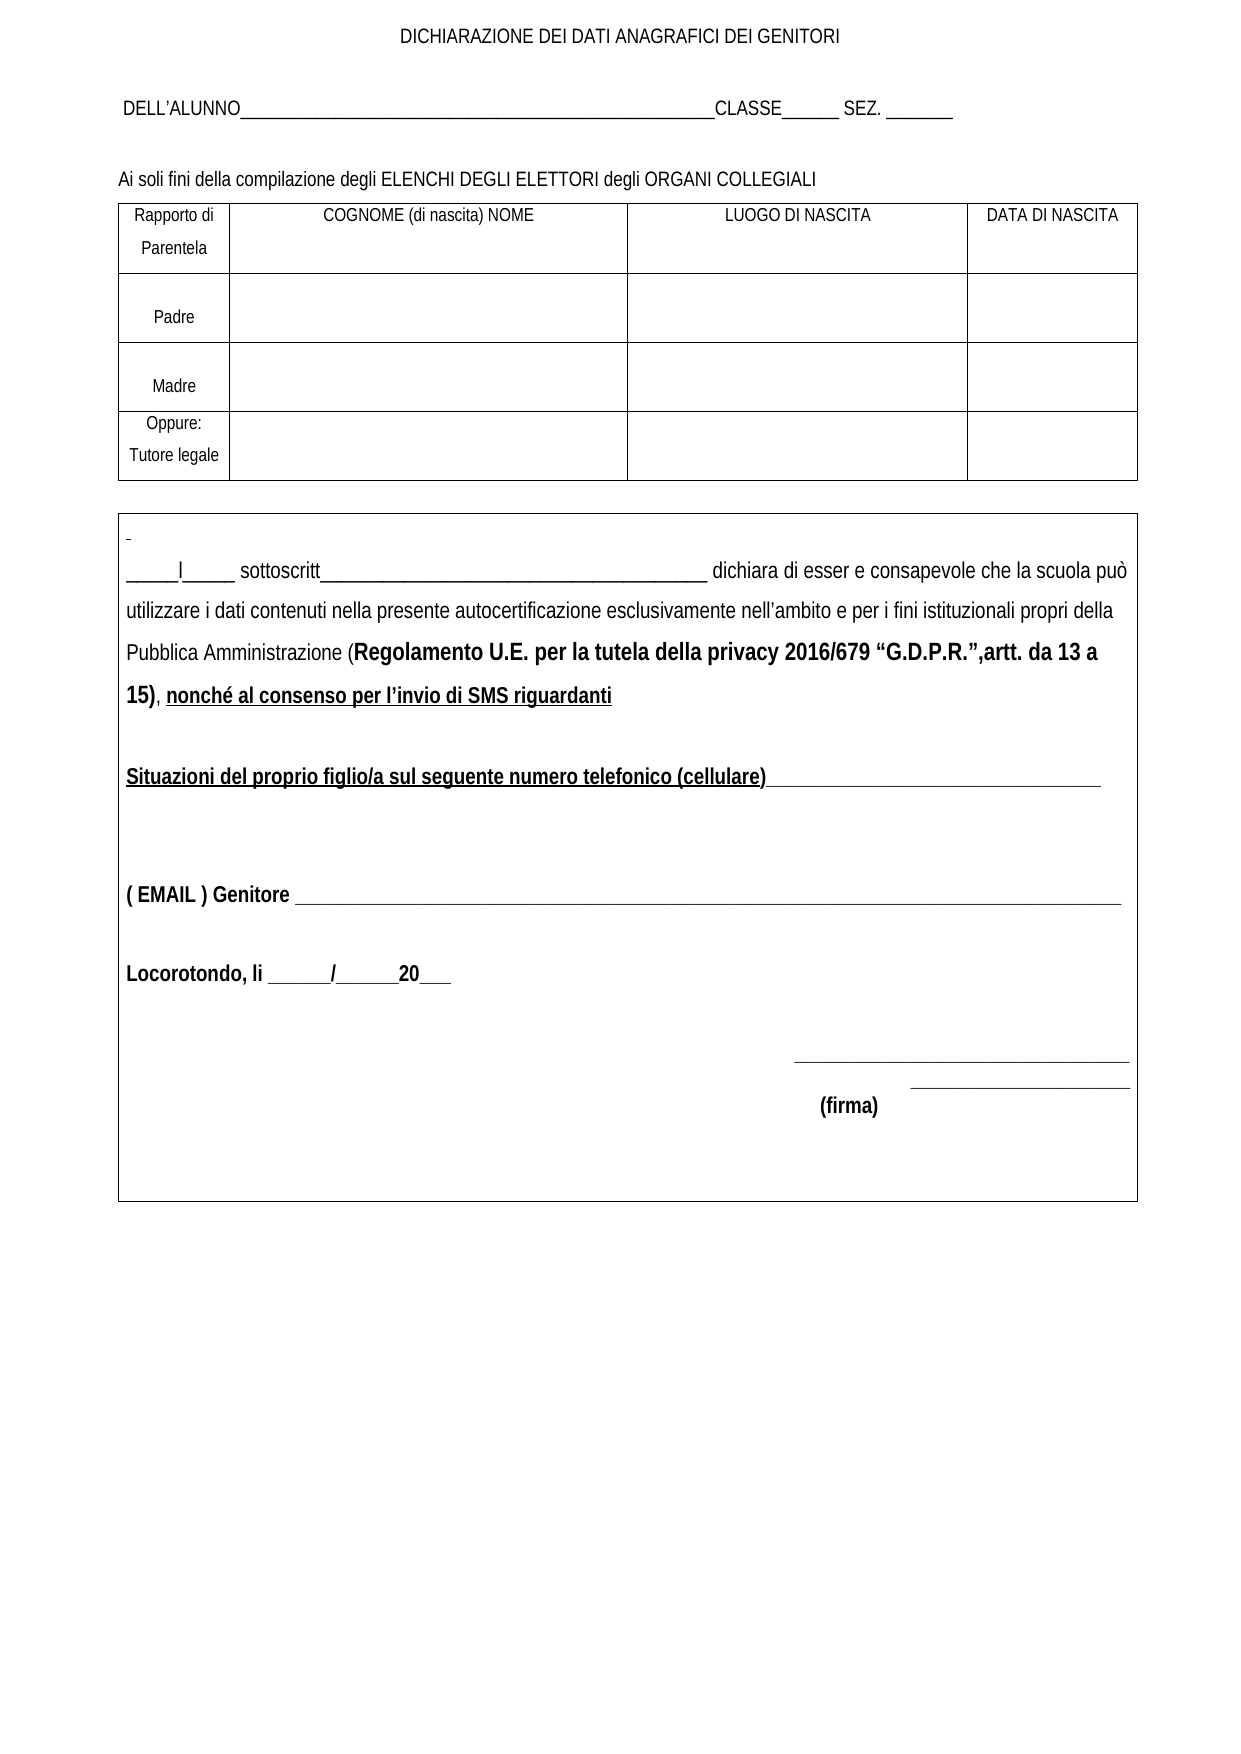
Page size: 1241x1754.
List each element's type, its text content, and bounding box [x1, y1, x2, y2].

table_cell Padre [119, 274, 229, 342]
table_header LUOGO DI NASCITA [628, 204, 967, 272]
text DELL’ALUNNO__________________________________________________CLASSE______ SEZ. _______ [118, 96, 1122, 119]
table_header _____l_____ sottoscritt_____________________________________ dichiara di esser e consapevole che la scuola può utilizzare i dati contenuti nella presente autocertificazione esclusivamente nell’ambito e per i fini istituzionali propri della Pubblica Amministrazione (Regolamento U.E. per la tutela della privacy 2016/679 “G.D.P.R.”,artt. da 13 a 15), nonché al consenso per l’invio di SMS riguardanti Situazioni del proprio figlio/a sul seguente numero telefonico (cellulare)________________________________ ( EMAIL ) Genitore _______________________________________________________________________________ Locorotondo, li ______/______20___ _____________________________________________________ (firma) [119, 514, 1137, 1201]
table_header COGNOME (di nascita) NOME [230, 204, 627, 272]
table_cell [628, 274, 967, 342]
table_cell Madre [119, 343, 229, 411]
table_cell [968, 343, 1137, 411]
table_cell Oppure: Tutore legale [119, 412, 229, 480]
table_cell [230, 412, 627, 480]
table_cell [968, 412, 1137, 480]
table_cell [628, 343, 967, 411]
table_cell [628, 412, 967, 480]
table_cell [968, 274, 1137, 342]
text Ai soli fini della compilazione degli ELENCHI DEGLI ELETTORI degli ORGANI COLLEGIALI [118, 167, 1122, 191]
table_header Rapporto di Parentela [119, 204, 229, 272]
table_cell [230, 343, 627, 411]
text DICHIARAZIONE DEI DATI ANAGRAFICI DEI GENITORI [118, 24, 1122, 48]
table_cell [230, 274, 627, 342]
table_header DATA DI NASCITA [968, 204, 1137, 272]
